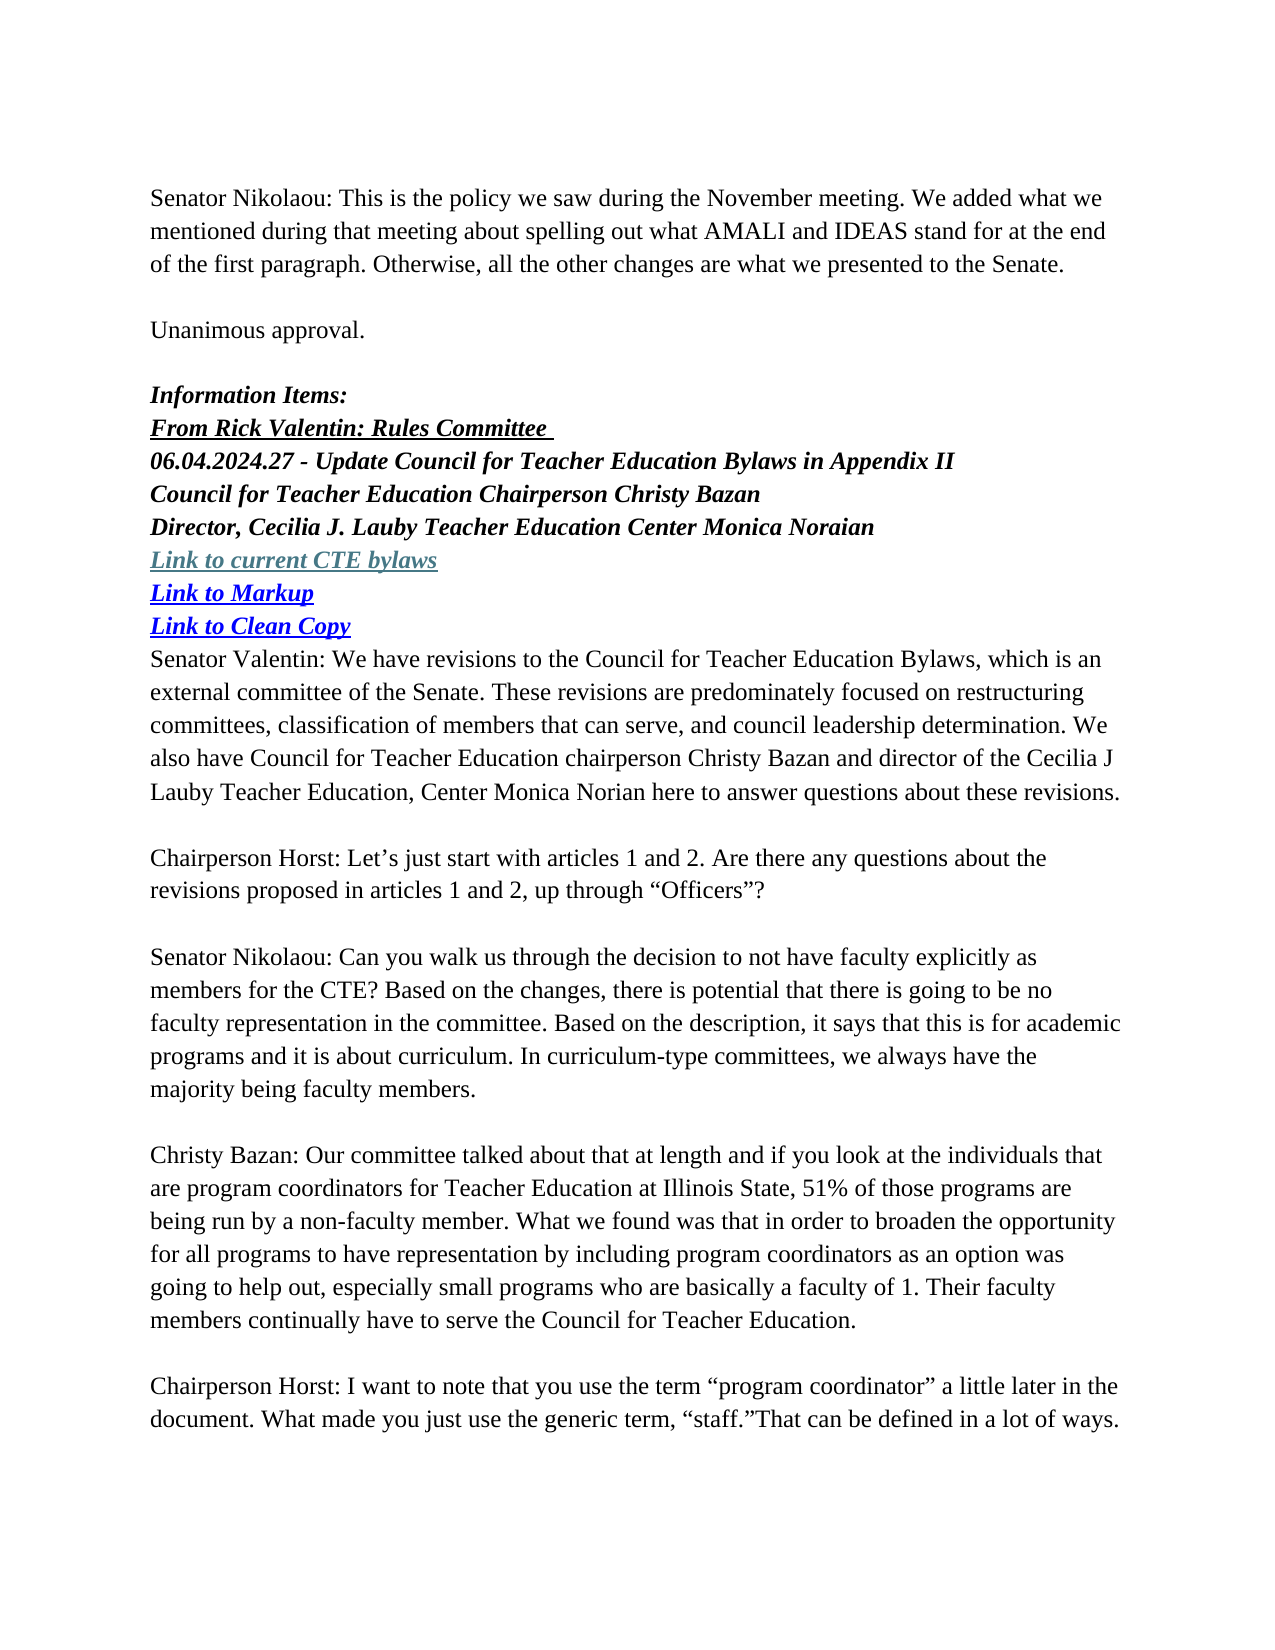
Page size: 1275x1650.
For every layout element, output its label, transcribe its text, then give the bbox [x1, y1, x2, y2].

text Senator Nikolaou: This is the policy we saw during the November meeting. We added what we mentioned during that meeting about spelling out what AMALI and IDEAS stand for at the end of the first paragraph. Otherwise, all the other changes are what we presented to the Senate. [150, 183, 1125, 278]
text Unanimous approval. [150, 315, 1125, 344]
text Chairperson Horst: I want to note that you use the term “program coordinator” a little later in the document. What made you just use the generic term, “staff.”That can be defined in a lot of ways. [150, 1371, 1125, 1433]
text Senator Valentin: We have revisions to the Council for Teacher Education Bylaws, which is an external committee of the Senate. These revisions are predominately focused on restructuring committees, classification of members that can serve, and council leadership determination. We also have Council for Teacher Education chairperson Christy Bazan and director of the Cecilia J Lauby Teacher Education, Center Monica Norian here to answer questions about these revisions. [150, 644, 1125, 805]
text Senator Nikolaou: Can you walk us through the decision to not have faculty explicitly as members for the CTE? Based on the changes, there is potential that there is going to be no faculty representation in the committee. Based on the description, it says that this is for academic programs and it is about curriculum. In curriculum-type committees, we always have the majority being faculty members. [150, 942, 1125, 1102]
text Council for Teacher Education Chairperson Christy Bazan [150, 479, 1125, 508]
text Link to Clean Copy [150, 611, 1125, 640]
text Link to current CTE bylaws [150, 545, 1125, 574]
text Christy Bazan: Our committee talked about that at length and if you look at the individuals that are program coordinators for Teacher Education at Illinois State, 51% of those programs are being run by a non-faculty member. What we found was that in order to broaden the opportunity for all programs to have representation by including program coordinators as an option was going to help out, especially small programs who are basically a faculty of 1. Their faculty members continually have to serve the Council for Teacher Education. [150, 1140, 1125, 1334]
text Chairperson Horst: Let’s just start with articles 1 and 2. Are there any questions about the revisions proposed in articles 1 and 2, up through “Officers”? [150, 843, 1125, 904]
text 06.04.2024.27 - Update Council for Teacher Education Bylaws in Appendix II [150, 446, 1125, 475]
text Director, Cecilia J. Lauby Teacher Education Center Monica Noraian [150, 512, 1125, 541]
text From Rick Valentin: Rules Committee [150, 413, 1125, 442]
text Information Items: [150, 380, 1125, 409]
text Link to Markup [150, 578, 1125, 607]
